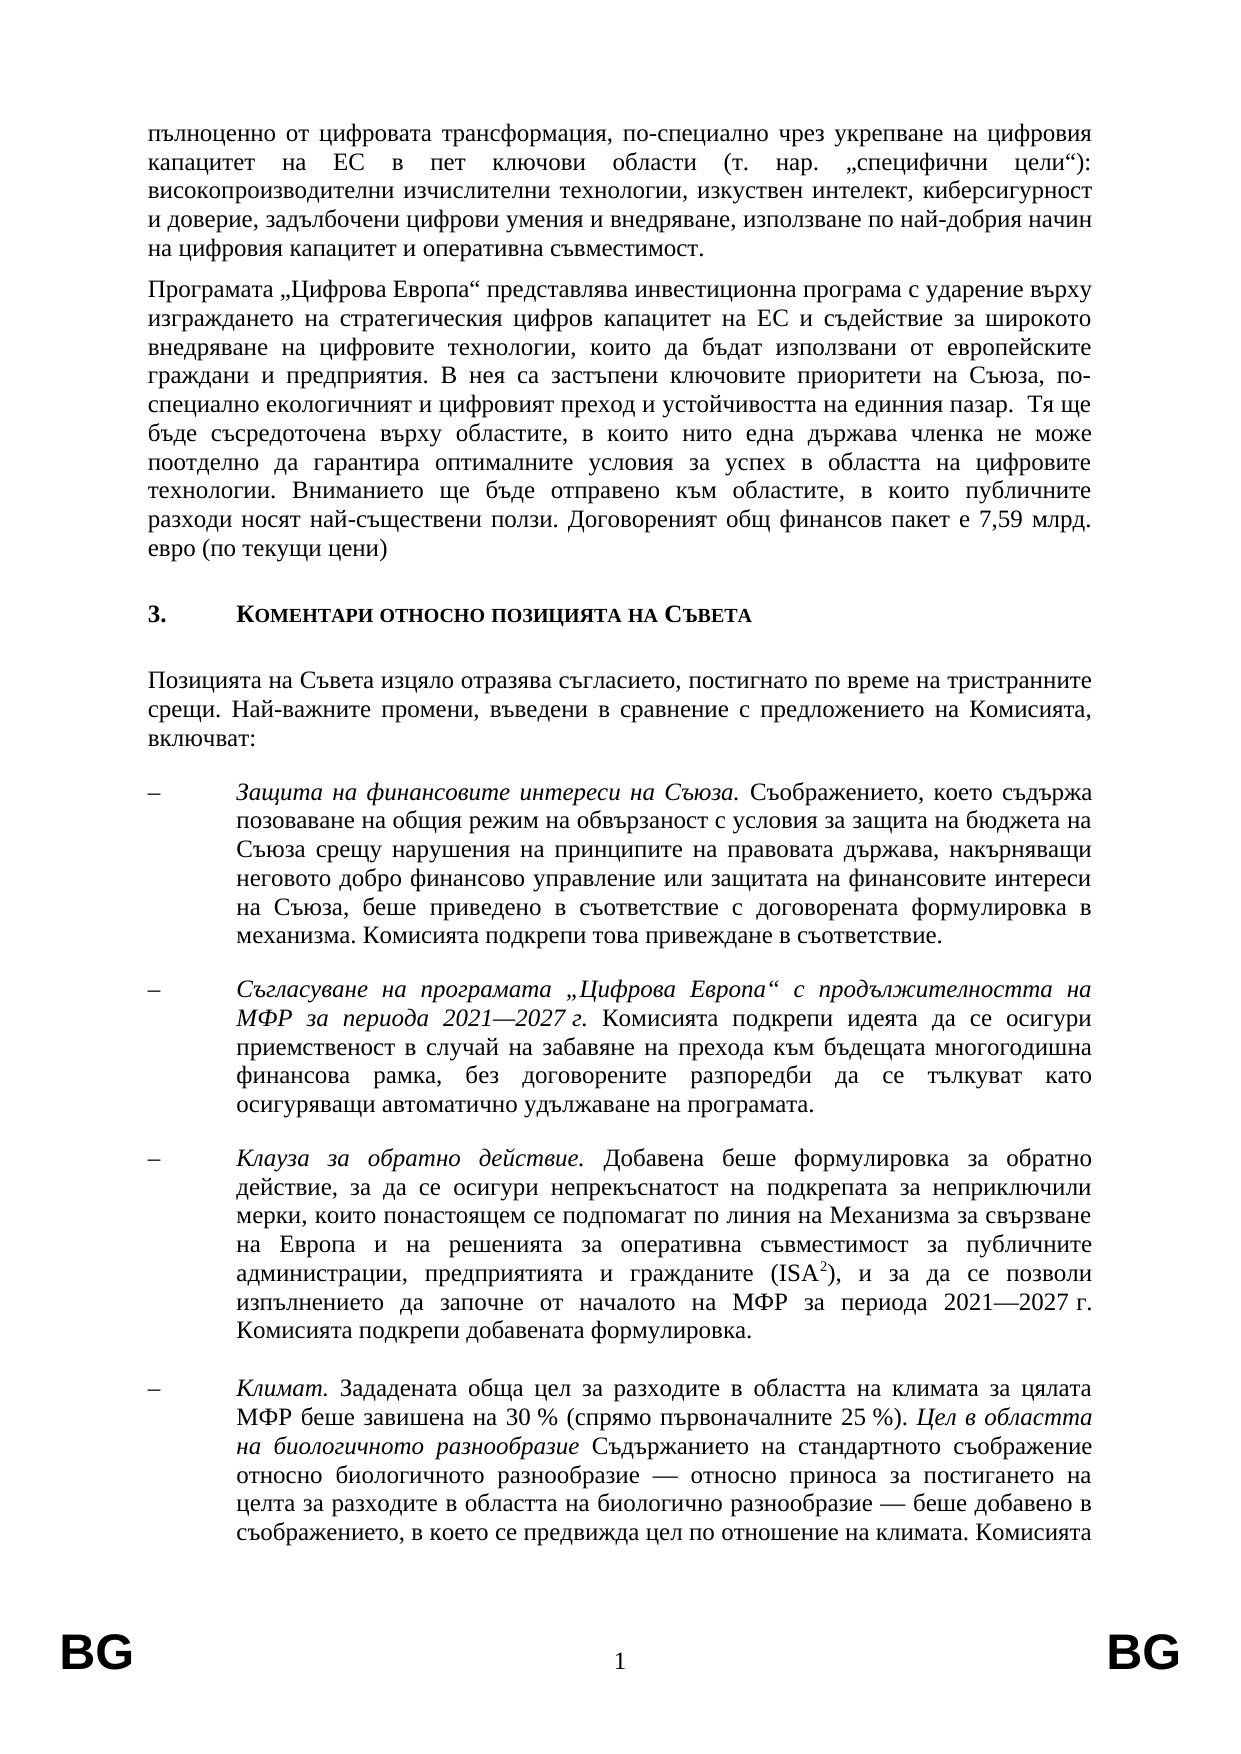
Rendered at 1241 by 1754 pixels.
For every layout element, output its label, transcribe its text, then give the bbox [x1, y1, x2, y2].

list Клауза за обратно действие. Добавена беше формулировка за обратно действие, за да се осигури непрекъснатост на подкрепата за неприключили мерки, които понастоящем се подпомагат по линия на Механизма за свързване на Европа и на решенията за оперативна съвместимост за публичните администрации, предприятията и гражданите (ISA2), и за да се позволи изпълнението да започне от началото на МФР за периода 2021—2027 г. Комисията подкрепи добавената формулировка. [148, 1143, 1093, 1344]
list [148, 1373, 1093, 1546]
subtitle 3. Коментари относно позицията на Съвета [148, 599, 1093, 628]
list Защита на финансовите интереси на Съюза. Съображението, което съдържа позоваване на общия режим на обвързаност с условия за защита на бюджета на Съюза срещу нарушения на принципите на правовата държава, накърняващи неговото добро финансово управление или защитата на финансовите интереси на Съюза, беше приведено в съответствие с договорената формулировка в механизма. Комисията подкрепи това привеждане в съответствие. [148, 777, 1093, 949]
list Съгласуване на програмата „Цифрова Европа“ с продължителността на МФР за периода 2021—2027 г. Комисията подкрепи идеята да се осигури приемственост в случай на забавяне на прехода към бъдещата многогодишна финансова рамка, без договорените разпоредби да се тълкуват като осигуряващи автоматично удължаване на програмата. [148, 974, 1093, 1118]
subtitle Позицията на Съвета изцяло отразява съгласието, постигнато по време на тристранните срещи. Най-важните промени, въведени в сравнение с предложението на Комисията, включват: [148, 666, 1093, 752]
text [148, 118, 1093, 262]
text Програмата „Цифрова Европа“ представлява инвестиционна програма с ударение върху изграждането на стратегическия цифров капацитет на ЕС и съдействие за широкото внедряване на цифровите технологии, които да бъдат използвани от европейските граждани и предприятия. В нея са застъпени ключовите приоритети на Съюза, по-специално екологичният и цифровият преход и устойчивостта на единния пазар. Тя ще бъде съсредоточена върху областите, в които нито една държава членка не може поотделно да гарантира оптималните условия за успех в областта на цифровите технологии. Вниманието ще бъде отправено към областите, в които публичните разходи носят най-съществени ползи. Договореният общ финансов пакет е 7,59 млрд. евро (по текущи цени) [148, 274, 1093, 562]
